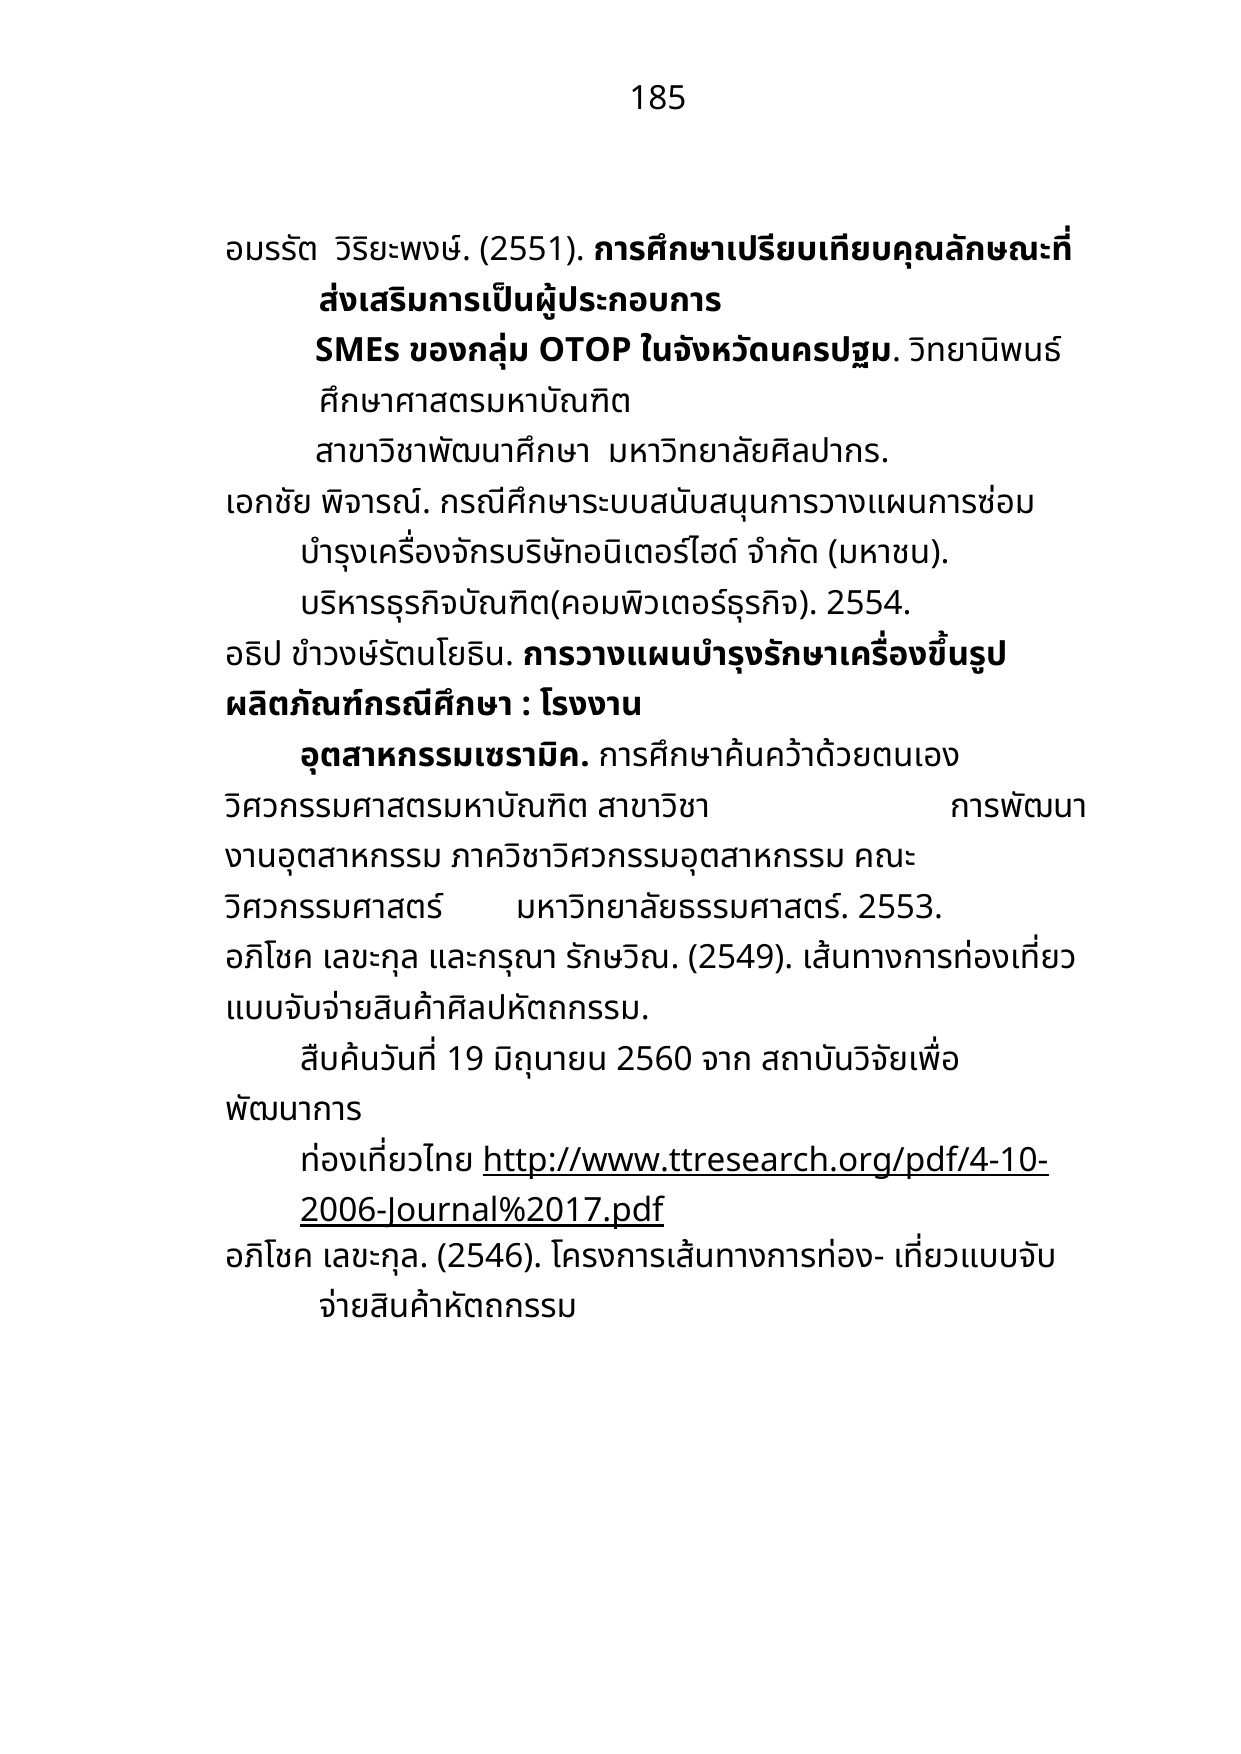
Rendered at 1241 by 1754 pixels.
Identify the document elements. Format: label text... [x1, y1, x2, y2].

text สืบค้นวันที่ 19 มิถุนายน 2560 จาก สถาบันวิจัยเพื่อพัฒนาการ [225, 1034, 1090, 1135]
text SMEs ของกลุ่ม OTOP ในจังหวัดนครปฐม. วิทยานิพนธ์ศึกษาศาสตรมหาบัณฑิต [225, 326, 1090, 427]
text สาขาวิชาพัฒนาศึกษา มหาวิทยาลัยศิลปากร. [225, 427, 1090, 478]
text อธิป ขำวงษ์รัตนโยธิน. การวางแผนบำรุงรักษาเครื่องขึ้นรูปผลิตภัณฑ์กรณีศึกษา : โรงงาน อุตสาหกรรมเซรามิค. การศึกษาค้นคว้าด้วยตนเอง วิศวกรรมศาสตรมหาบัณฑิต สาขาวิชา การพัฒนางานอุตสาหกรรม ภาควิชาวิศวกรรมอุตสาหกรรม คณะวิศวกรรมศาสตร์ มหาวิทยาลัยธรรมศาสตร์. 2553. [225, 629, 1090, 933]
text เอกชัย พิจารณ์. กรณีศึกษาระบบสนับสนุนการวางแผนการซ่อมบำรุงเครื่องจักรบริษัทอนิเตอร์ไฮด์ จำกัด (มหาชน). บริหารธุรกิจบัณฑิต(คอมพิวเตอร์ธุรกิจ). 2554. [225, 478, 1090, 629]
text อภิโชค เลขะกุล และกรุณา รักษวิณ. (2549). เส้นทางการท่องเที่ยวแบบจับจ่ายสินค้าศิลปหัตถกรรม. [225, 933, 1090, 1034]
text อมรรัต วิริยะพงษ์. (2551). การศึกษาเปรียบเทียบคุณลักษณะที่ส่งเสริมการเป็นผู้ประกอบการ [225, 225, 1090, 326]
text อภิโชค เลขะกุล. (2546). โครงการเส้นทางการท่อง- เที่ยวแบบจับจ่ายสินค้าหัตถกรรม [225, 1231, 1090, 1332]
text ท่องเที่ยวไทย http://www.ttresearch.org/pdf/4-10-2006-Journal%2017.pdf [300, 1135, 1090, 1231]
